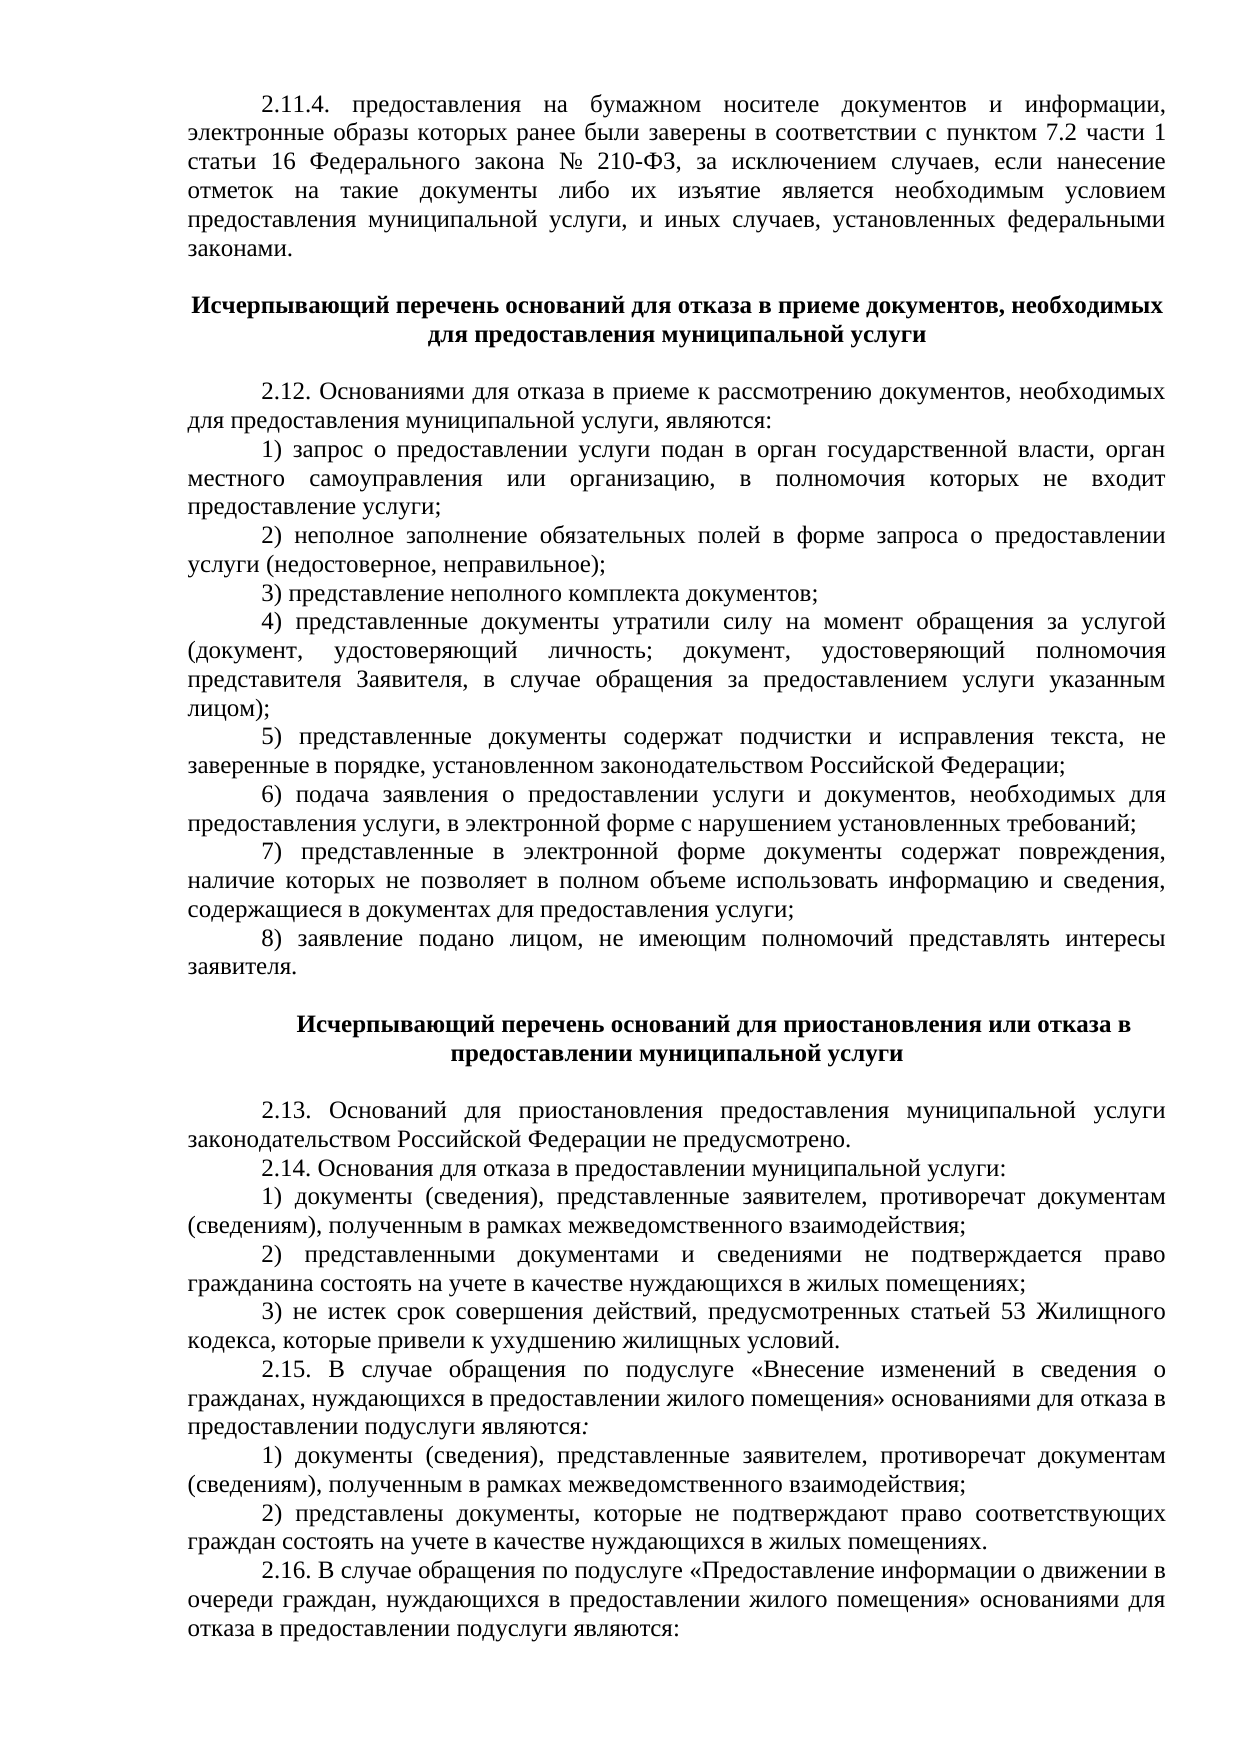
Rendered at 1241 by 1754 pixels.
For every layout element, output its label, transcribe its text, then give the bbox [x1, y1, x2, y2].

text 2) представлены документы, которые не подтверждают право соответствующих граждан состоять на учете в качестве нуждающихся в жилых помещениях. [187, 1498, 1167, 1555]
text 5) представленные документы содержат подчистки и исправления текста, не заверенные в порядке, установленном законодательством Российской Федерации; [187, 721, 1167, 779]
text 2.11.4. предоставления на бумажном носителе документов и информации, электронные образы которых ранее были заверены в соответствии с пунктом 7.2 части 1 статьи 16 Федерального закона № 210-ФЗ, за исключением случаев, если нанесение отметок на такие документы либо их изъятие является необходимым условием предоставления муниципальной услуги, и иных случаев, установленных федеральными законами. [187, 89, 1167, 261]
text 2.15. В случае обращения по подуслуге «Внесение изменений в сведения о гражданах, нуждающихся в предоставлении жилого помещения» основаниями для отказа в предоставлении подуслуги являются: [187, 1354, 1167, 1440]
text 2) представленными документами и сведениями не подтверждается право гражданина состоять на учете в качестве нуждающихся в жилых помещениях; [187, 1239, 1167, 1296]
text 2.14. Основания для отказа в предоставлении муниципальной услуги: [187, 1153, 1167, 1181]
text 7) представленные в электронной форме документы содержат повреждения, наличие которых не позволяет в полном объеме использовать информацию и сведения, содержащиеся в документах для предоставления услуги; [187, 836, 1167, 923]
text 2.13. Оснований для приостановления предоставления муниципальной услуги законодательством Российской Федерации не предусмотрено. [187, 1095, 1167, 1153]
text 1) запрос о предоставлении услуги подан в орган государственной власти, орган местного самоуправления или организацию, в полномочия которых не входит предоставление услуги; [187, 434, 1167, 520]
text 1) документы (сведения), представленные заявителем, противоречат документам (сведениям), полученным в рамках межведомственного взаимодействия; [187, 1440, 1167, 1498]
text 1) документы (сведения), представленные заявителем, противоречат документам (сведениям), полученным в рамках межведомственного взаимодействия; [187, 1181, 1167, 1239]
text 4) представленные документы утратили силу на момент обращения за услугой (документ, удостоверяющий личность; документ, удостоверяющий полномочия представителя Заявителя, в случае обращения за предоставлением услуги указанным лицом); [187, 606, 1167, 721]
text 8) заявление подано лицом, не имеющим полномочий представлять интересы заявителя. [187, 923, 1167, 980]
text Исчерпывающий перечень оснований для приостановления или отказа в предоставлении муниципальной услуги [187, 1009, 1167, 1066]
text 2.12. Основаниями для отказа в приеме к рассмотрению документов, необходимых для предоставления муниципальной услуги, являются: [187, 376, 1167, 434]
text 2.16. В случае обращения по подуслуге «Предоставление информации о движении в очереди граждан, нуждающихся в предоставлении жилого помещения» основаниями для отказа в предоставлении подуслуги являются: [187, 1555, 1167, 1641]
text 3) представление неполного комплекта документов; [187, 578, 1167, 606]
text 2) неполное заполнение обязательных полей в форме запроса о предоставлении услуги (недостоверное, неправильное); [187, 520, 1167, 578]
text Исчерпывающий перечень оснований для отказа в приеме документов, необходимых для предоставления муниципальной услуги [187, 290, 1167, 348]
text 3) не истек срок совершения действий, предусмотренных статьей 53 Жилищного кодекса, которые привели к ухудшению жилищных условий. [187, 1296, 1167, 1354]
text 6) подача заявления о предоставлении услуги и документов, необходимых для предоставления услуги, в электронной форме с нарушением установленных требований; [187, 779, 1167, 836]
